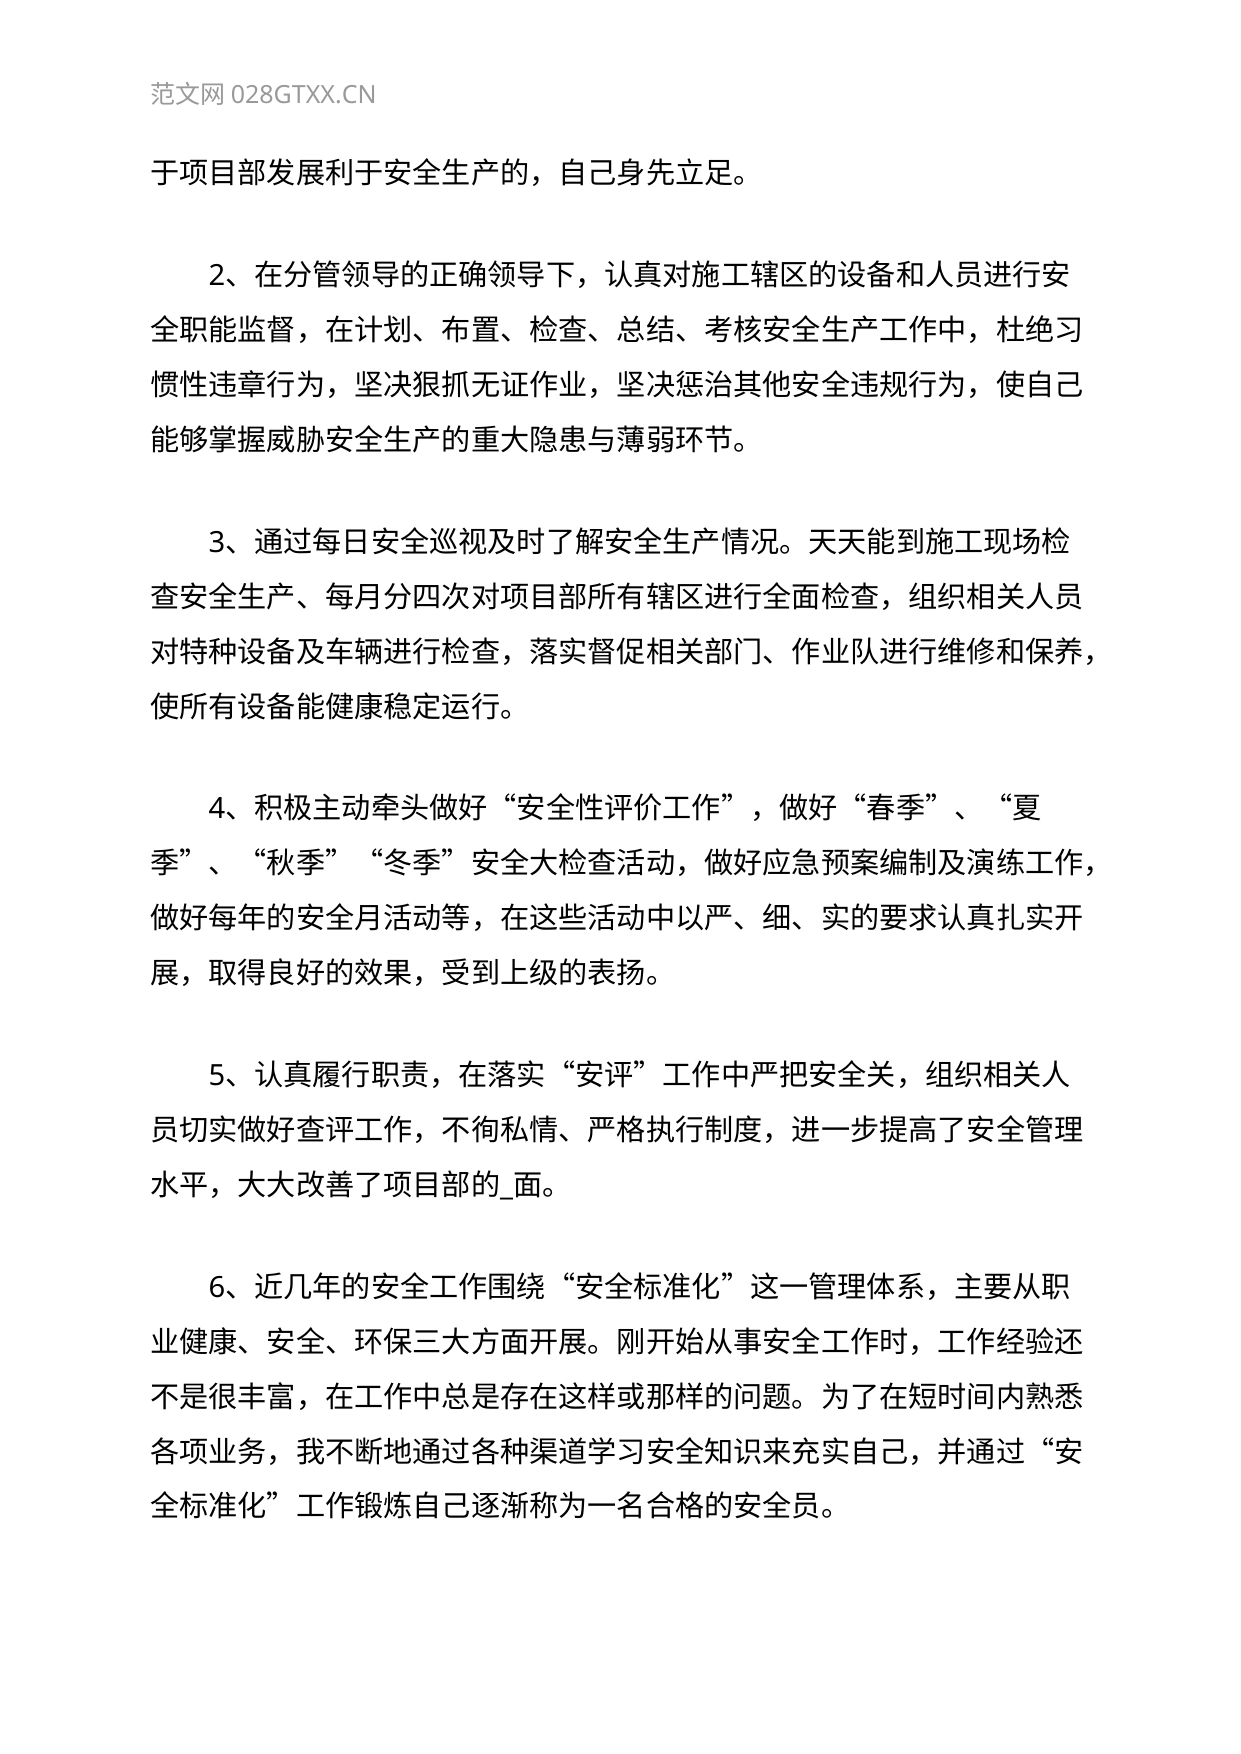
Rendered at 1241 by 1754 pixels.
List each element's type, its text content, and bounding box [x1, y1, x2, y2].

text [150, 150, 1090, 192]
text 6、近几年的安全工作围绕“安全标准化”这一管理体系，主要从职业健康、安全、环保三大方面开展。刚开始从事安全工作时，工作经验还不是很丰富，在工作中总是存在这样或那样的问题。为了在短时间内熟悉各项业务，我不断地通过各种渠道学习安全知识来充实自己，并通过“安全标准化”工作锻炼自己逐渐称为一名合格的安全员。 [150, 1263, 1090, 1525]
text 2、在分管领导的正确领导下，认真对施工辖区的设备和人员进行安全职能监督，在计划、布置、检查、总结、考核安全生产工作中，杜绝习惯性违章行为，坚决狠抓无证作业，坚决惩治其他安全违规行为，使自己能够掌握威胁安全生产的重大隐患与薄弱环节。 [150, 252, 1090, 459]
text 4、积极主动牵头做好“安全性评价工作”，做好“春季”、“夏季”、“秋季”“冬季”安全大检查活动，做好应急预案编制及演练工作，做好每年的安全月活动等，在这些活动中以严、细、实的要求认真扎实开展，取得良好的效果，受到上级的表扬。 [150, 785, 1090, 992]
text 3、通过每日安全巡视及时了解安全生产情况。天天能到施工现场检查安全生产、每月分四次对项目部所有辖区进行全面检查，组织相关人员对特种设备及车辆进行检查，落实督促相关部门、作业队进行维修和保养，使所有设备能健康稳定运行。 [150, 518, 1090, 725]
text 5、认真履行职责，在落实“安评”工作中严把安全关，组织相关人员切实做好查评工作，不徇私情、严格执行制度，进一步提高了安全管理水平，大大改善了项目部的_面。 [150, 1051, 1090, 1204]
